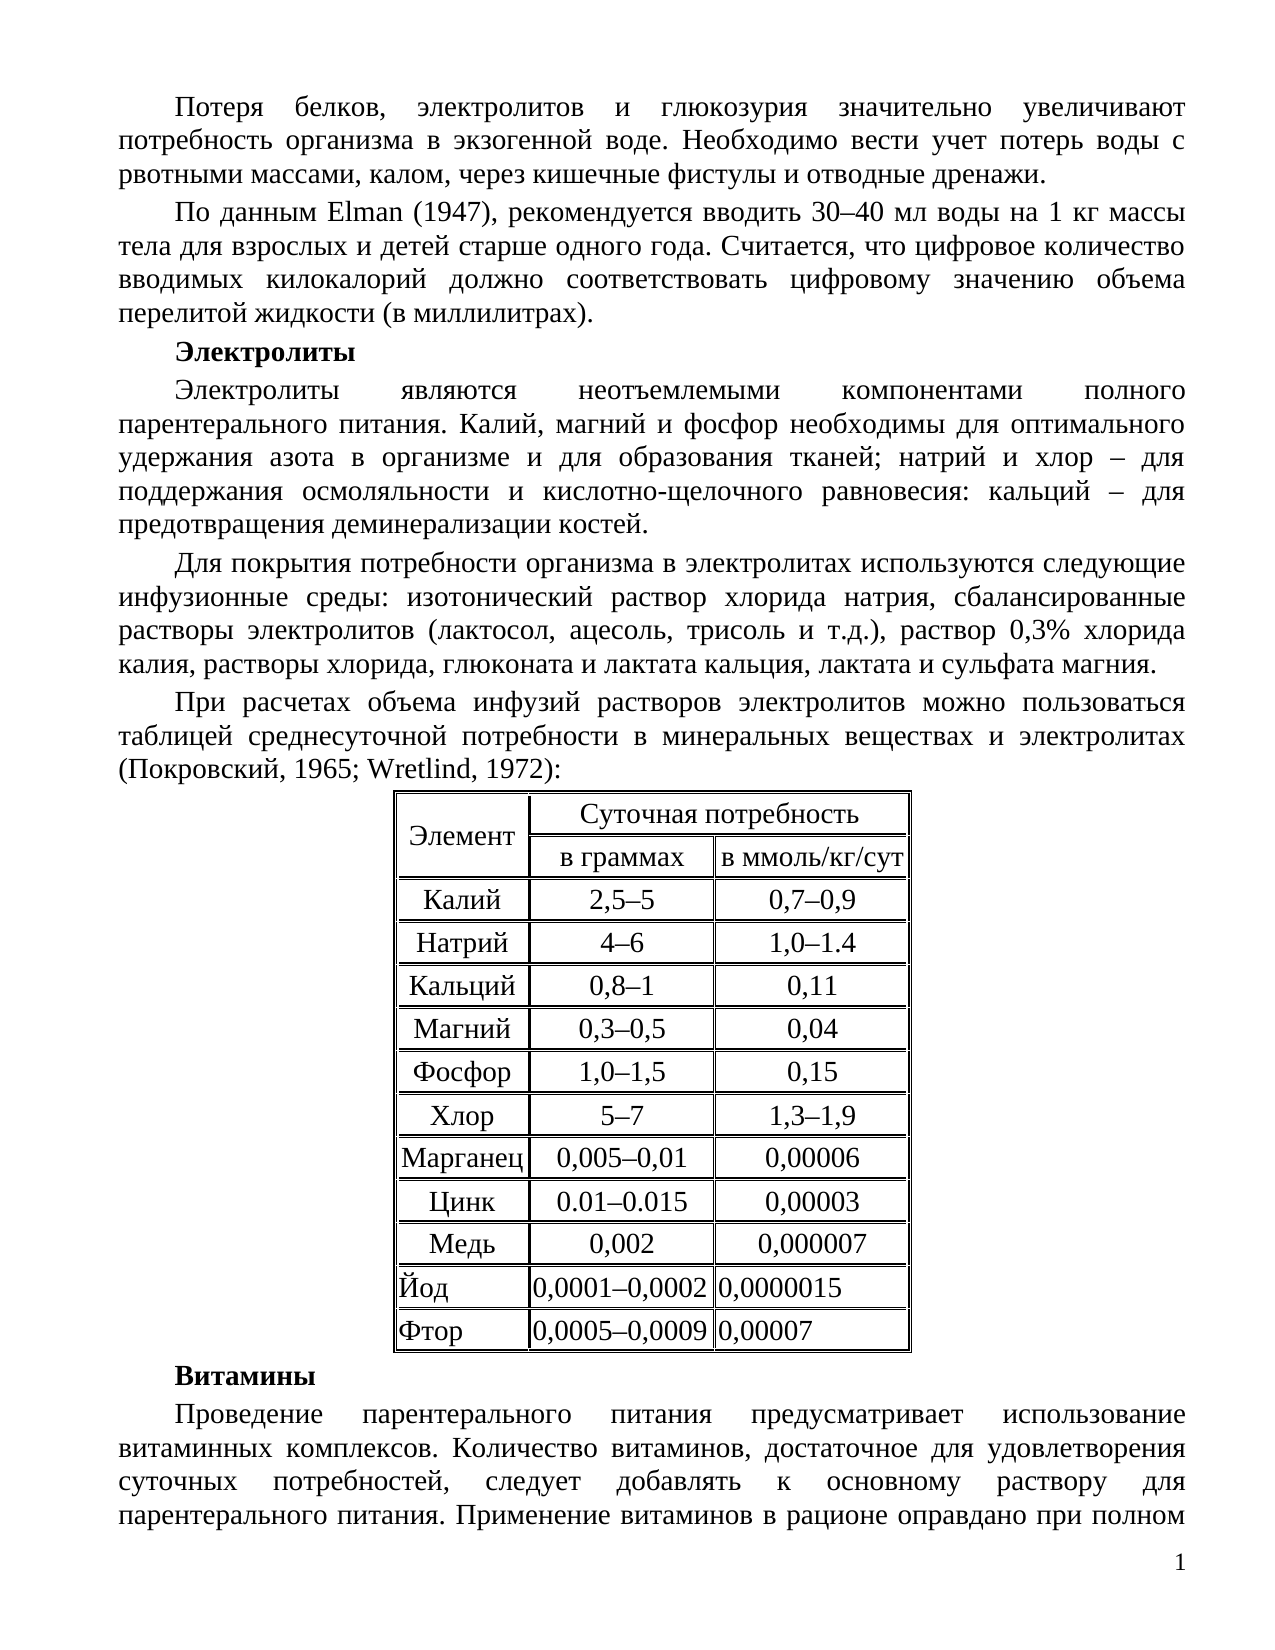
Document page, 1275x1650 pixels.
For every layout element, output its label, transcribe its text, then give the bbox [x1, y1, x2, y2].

text Потеря белков, электролитов и глюкозурия значительно увеличивают потребность организма в экзогенной воде. Необходимо вести учет потерь воды с рвотными массами, калом, через кишечные фистулы и отводные дренажи. [118, 89, 1186, 189]
table_cell Фосфор [397, 1048, 528, 1091]
text Витамины [118, 1358, 1186, 1391]
table_cell Хлор [397, 1091, 528, 1134]
table_cell в граммах [531, 837, 713, 876]
table_cell в ммоль/кг/сут [716, 833, 909, 876]
table_cell Магний [397, 1005, 528, 1048]
table_cell 0.01–0.015 [531, 1181, 713, 1220]
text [118, 1396, 1186, 1531]
table_header Элемент [397, 792, 529, 876]
table_cell 0,0000015 [716, 1263, 909, 1306]
table_cell 0,3–0,5 [531, 1009, 713, 1048]
text По данным Elman (1947), рекомендуется вводить 30–40 мл воды на 1 кг массы тела для взрослых и детей старше одного года. Считается, что цифровое количество вводимых килокалорий должно соответствовать цифровому значению объема перелитой жидкости (в миллилитрах). [118, 194, 1186, 328]
table_cell 0,11 [716, 962, 909, 1005]
table_cell Кальций [397, 962, 528, 1005]
table_cell 0,000007 [716, 1220, 909, 1263]
text При расчетах объема инфузий растворов электролитов можно пользоваться таблицей среднесуточной потребности в минеральных веществах и электролитах (Покровский, 1965; Wretlind, 1972): [118, 684, 1186, 785]
table_cell 1,0–1,5 [531, 1052, 713, 1091]
table_cell 0,00006 [716, 1134, 909, 1177]
table_cell Натрий [397, 919, 528, 962]
table_cell 0,0005–0,0009 [529, 1310, 715, 1349]
table_cell 0,0001–0,0002 [531, 1267, 713, 1306]
table_cell 0,7–0,9 [716, 876, 909, 919]
table_cell 5–7 [531, 1095, 713, 1134]
table_cell 4–6 [531, 923, 713, 962]
table_cell 0,04 [716, 1005, 909, 1048]
text Электролиты являются неотъемлемыми компонентами полного парентерального питания. Калий, магний и фосфор необходимы для оптимального удержания азота в организме и для образования тканей; натрий и хлор – для поддержания осмоляльности и кислотно-щелочного равновесия: кальций – для предотвращения деминерализации костей. [118, 372, 1186, 540]
table_cell 0,00007 [715, 1306, 909, 1349]
table_cell 0,005–0,01 [531, 1138, 713, 1177]
table_header Суточная потребность [529, 794, 908, 833]
table_cell 0,15 [716, 1048, 909, 1091]
table_cell 2,5–5 [531, 880, 713, 919]
table_cell 1,3–1,9 [716, 1091, 909, 1134]
table_cell 1,0–1.4 [716, 919, 909, 962]
table_cell Йод [397, 1263, 528, 1306]
table_cell 0,002 [531, 1224, 713, 1263]
text Электролиты [118, 334, 1186, 367]
table_cell Калий [397, 876, 528, 919]
table_cell 0,8–1 [531, 966, 713, 1005]
table_cell Медь [397, 1220, 528, 1263]
table_cell Фтор [397, 1306, 529, 1349]
table_cell Марганец [397, 1134, 528, 1177]
table_cell 0,00003 [716, 1177, 909, 1220]
table_cell Цинк [397, 1177, 528, 1220]
text Для покрытия потребности организма в электролитах используются следующие инфузионные среды: изотонический раствор хлорида натрия, сбалансированные растворы электролитов (лактосол, ацесоль, трисоль и т.д.), раствор 0,3% хлорида калия, растворы хлорида, глюконата и лактата кальция, лактата и сульфата магния. [118, 545, 1186, 679]
